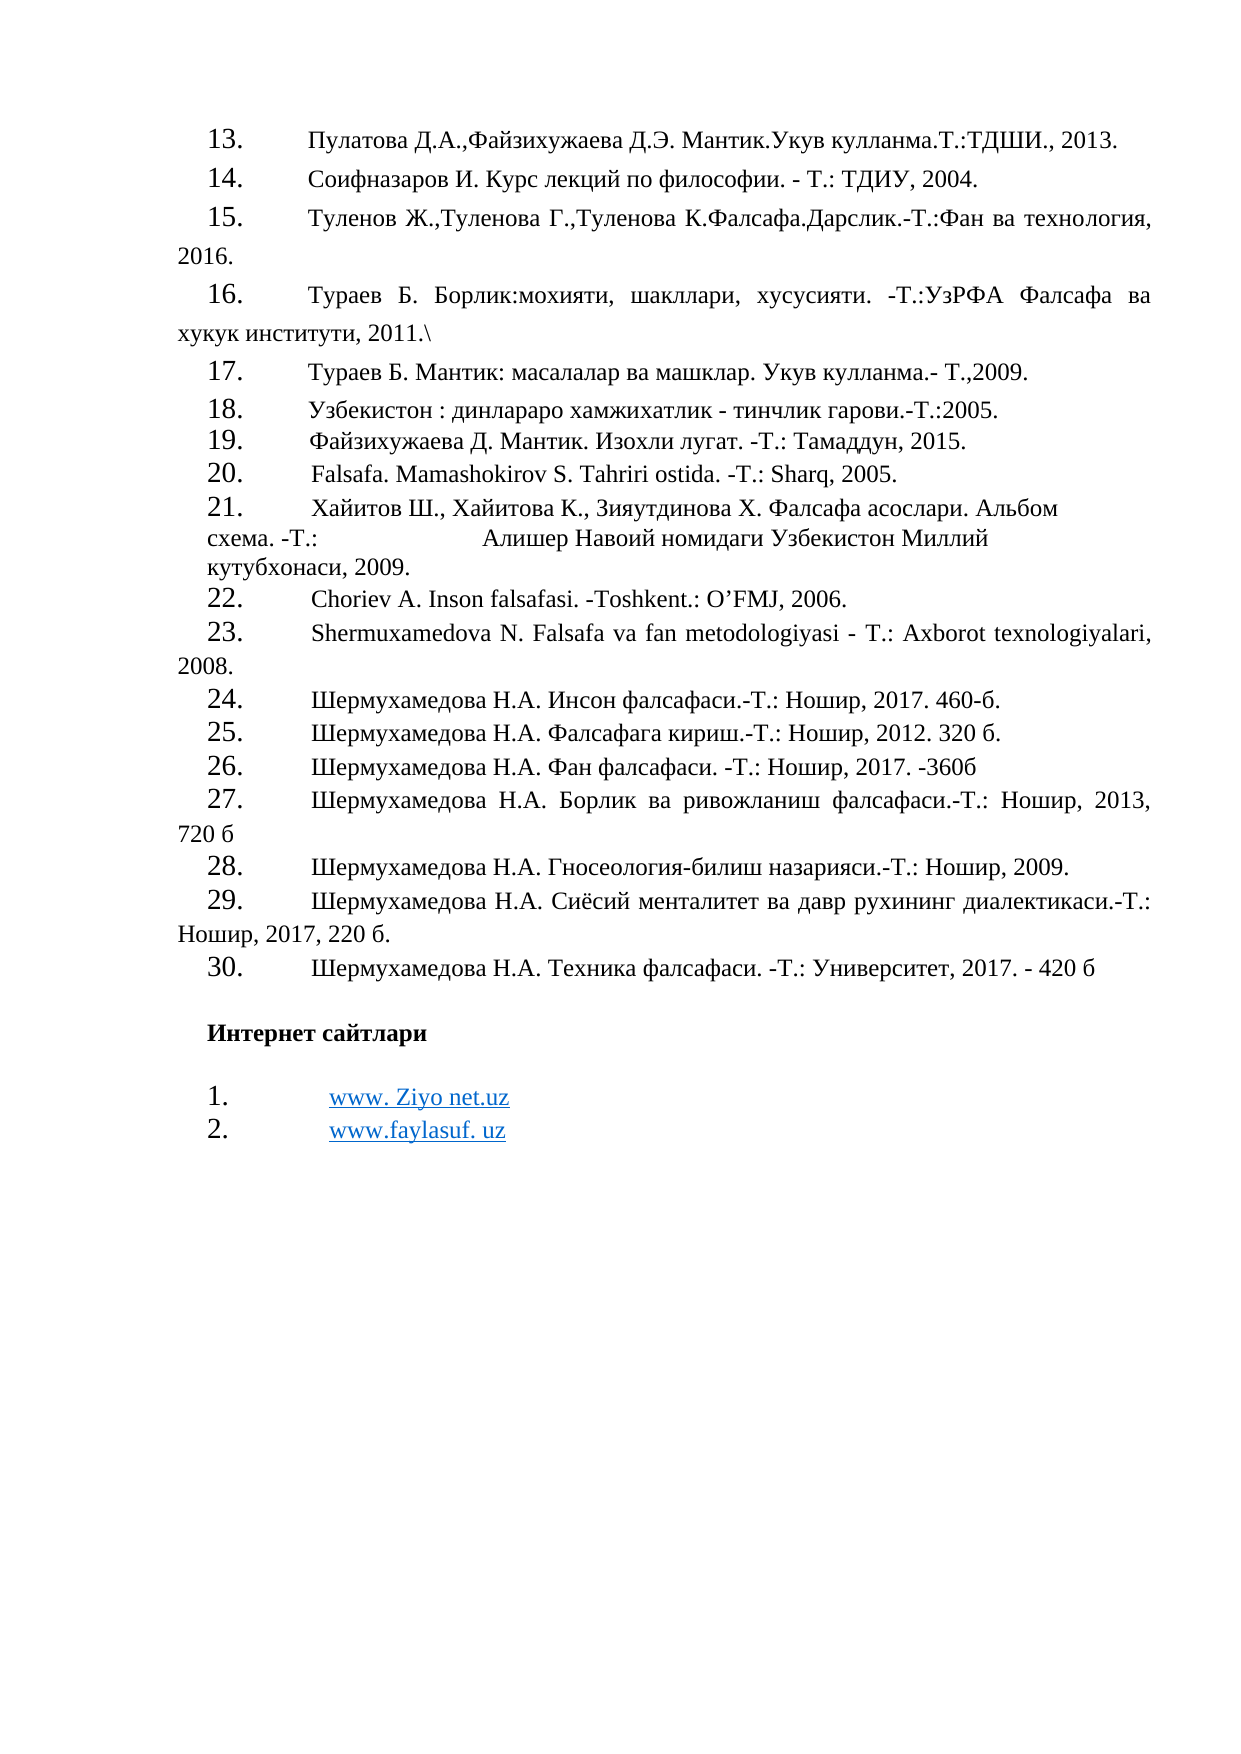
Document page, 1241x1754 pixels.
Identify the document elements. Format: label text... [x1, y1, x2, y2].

list Узбекистон : динлараро хамжихатлик - тинчлик гарови.-Т.:2005. [177, 388, 1152, 426]
list Шермухамедова Н.А. Борлик ва ривожланиш фалсафаси.-Т.: Ношир, 2013, 720 б [177, 782, 1152, 849]
list www.faylasuf. uz [177, 1116, 1152, 1145]
list Шермухамедова Н.А. Техника фалсафаси. -Т.: Университет, 2017. - 420 б [177, 949, 1152, 983]
list Шермухамедова Н.А. Сиёсий менталитет ва давр рухининг диалектикаси.-Т.: Ношир, 2017, 220 б. [177, 882, 1152, 949]
list Соифназаров И. Курс лекций по философии. - Т.: ТДИУ, 2004. [177, 157, 1152, 195]
text кутубхонаси, 2009. [177, 552, 1152, 581]
list Тураев Б. Мантик: масалалар ва машклар. Укув кулланма.- Т.,2009. [177, 349, 1152, 388]
list Тураев Б. Борлик:мохияти, шакллари, хусусияти. -Т.:УзРФА Фалсафа ва хукук институти, 2011.\ [177, 272, 1152, 349]
list Шермухамедова Н.А. Фалсафага кириш.-Т.: Ношир, 2012. 320 б. [177, 715, 1152, 748]
list Хайитов Ш., Хайитова К., Зияутдинова Х. Фалсафа асослари. Альбом [177, 489, 1152, 523]
list www. Ziyo net.uz [177, 1082, 1152, 1111]
list Falsafa. Mamashokirov S. Tahriri ostida. -Т.: Sharq, 2005. [177, 456, 1152, 489]
list Файзихужаева Д. Мантик. Изохли лугат. -Т.: Тамаддун, 2015. [177, 426, 1152, 456]
list Shermuxamedova N. Falsafa va fan metodologiyasi - Т.: Axborot texnologiyalari, 2008. [177, 614, 1152, 681]
list Шермухамедова Н.А. Фан фалсафаси. -Т.: Ношир, 2017. -360б [177, 748, 1152, 782]
text схема. -Т.: Алишер Навоий номидаги Узбекистон Миллий [177, 523, 1152, 552]
list Пулатова Д.А.,Файзихужаева Д.Э. Мантик.Укув кулланма.Т.:ТДШИ., 2013. [177, 118, 1152, 157]
list Choriev A. Inson falsafasi. -Toshkent.: O’FMJ, 2006. [177, 581, 1152, 614]
text Интернет сайтлари [177, 1018, 1152, 1047]
list Шермухамедова Н.А. Инсон фалсафаси.-Т.: Ношир, 2017. 460-б. [177, 681, 1152, 715]
list Туленов Ж.,Туленова Г.,Туленова К.Фалсафа.Дарслик.-Т.:Фан ва технология, 2016. [177, 195, 1152, 272]
list Шермухамедова Н.А. Гносеология-билиш назарияси.-Т.: Ношир, 2009. [177, 849, 1152, 882]
